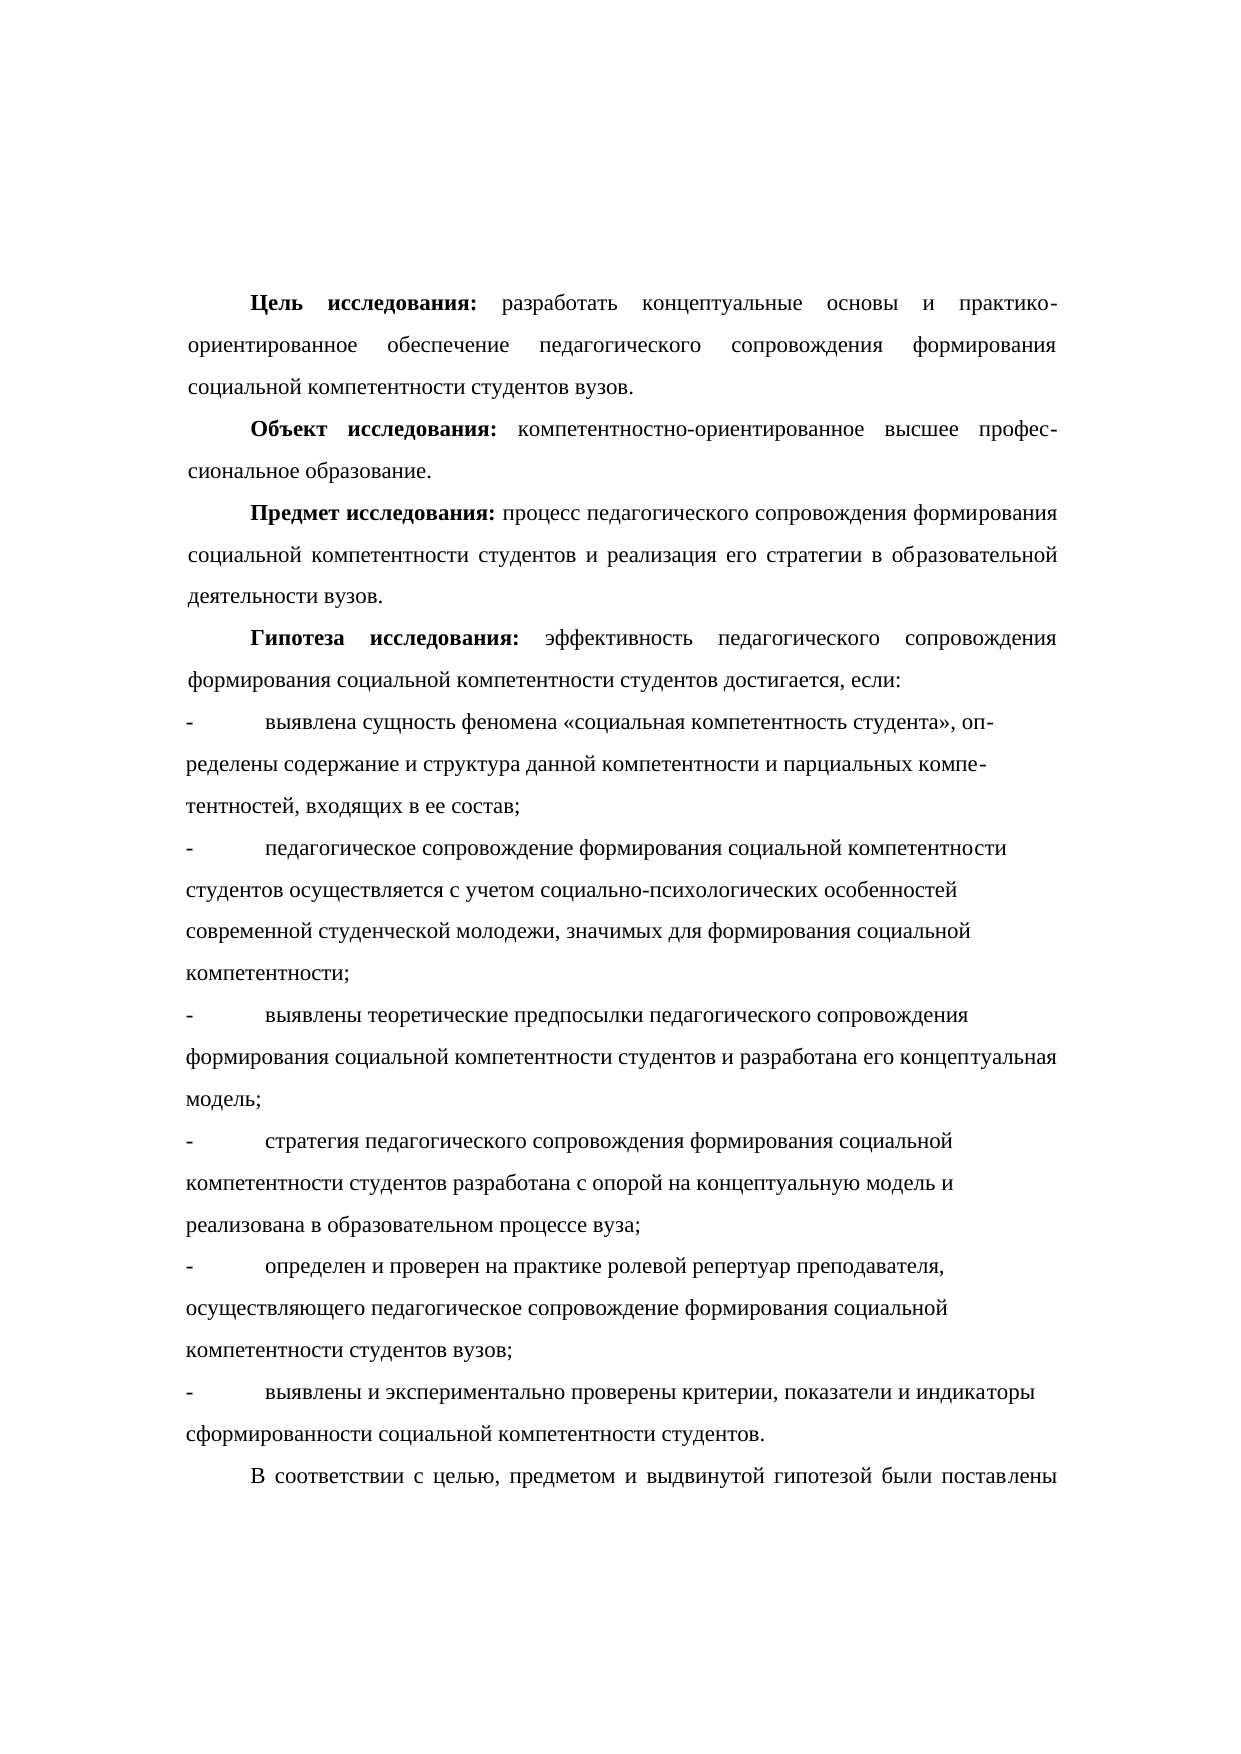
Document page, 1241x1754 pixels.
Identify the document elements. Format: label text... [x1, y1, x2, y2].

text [188, 1450, 1057, 1492]
text Предмет исследования: процесс педагогического сопровождения формирования социальной компетентности студентов и реализация его стратегии в образовательной деятельности вузов. [188, 487, 1057, 612]
list стратегия педагогического сопровождения формирования социальной компетентности студентов разработана с опорой на концептуальную модель и реализована в образовательном процессе вуза; [186, 1115, 1057, 1240]
list выявлены и экспериментально проверены критерии, показатели и индикаторы сформированности социальной компетентности студентов. [186, 1366, 1057, 1450]
text Гипотеза исследования: эффективность педагогического сопровождения формирования социальной компетентности студентов достигается, если: [188, 612, 1057, 696]
text Объект исследования: компетентностно-ориентированное высшее профессиональное образование. [188, 403, 1057, 487]
list педагогическое сопровождение формирования социальной компетентности студентов осуществляется с учетом социально-психологических особенностей современной студенческой молодежи, значимых для формирования социальной компетентности; [186, 822, 1057, 989]
list выявлены теоретические предпосылки педагогического сопровождения формирования социальной компетентности студентов и разработана его концептуальная модель; [186, 989, 1057, 1115]
list определен и проверен на практике ролевой репертуар преподавателя, осуществляющего педагогическое сопровождение формирования социальной компетентности студентов вузов; [186, 1240, 1057, 1366]
text Цель исследования: разработать концептуальные основы и практикоориентированное обеспечение педагогического сопровождения формирования социальной компетентности студентов вузов. [188, 277, 1057, 403]
list выявлена сущность феномена «социальная компетентность студента», определены содержание и структура данной компетентности и парциальных компетентностей, входящих в ее состав; [186, 696, 1057, 822]
